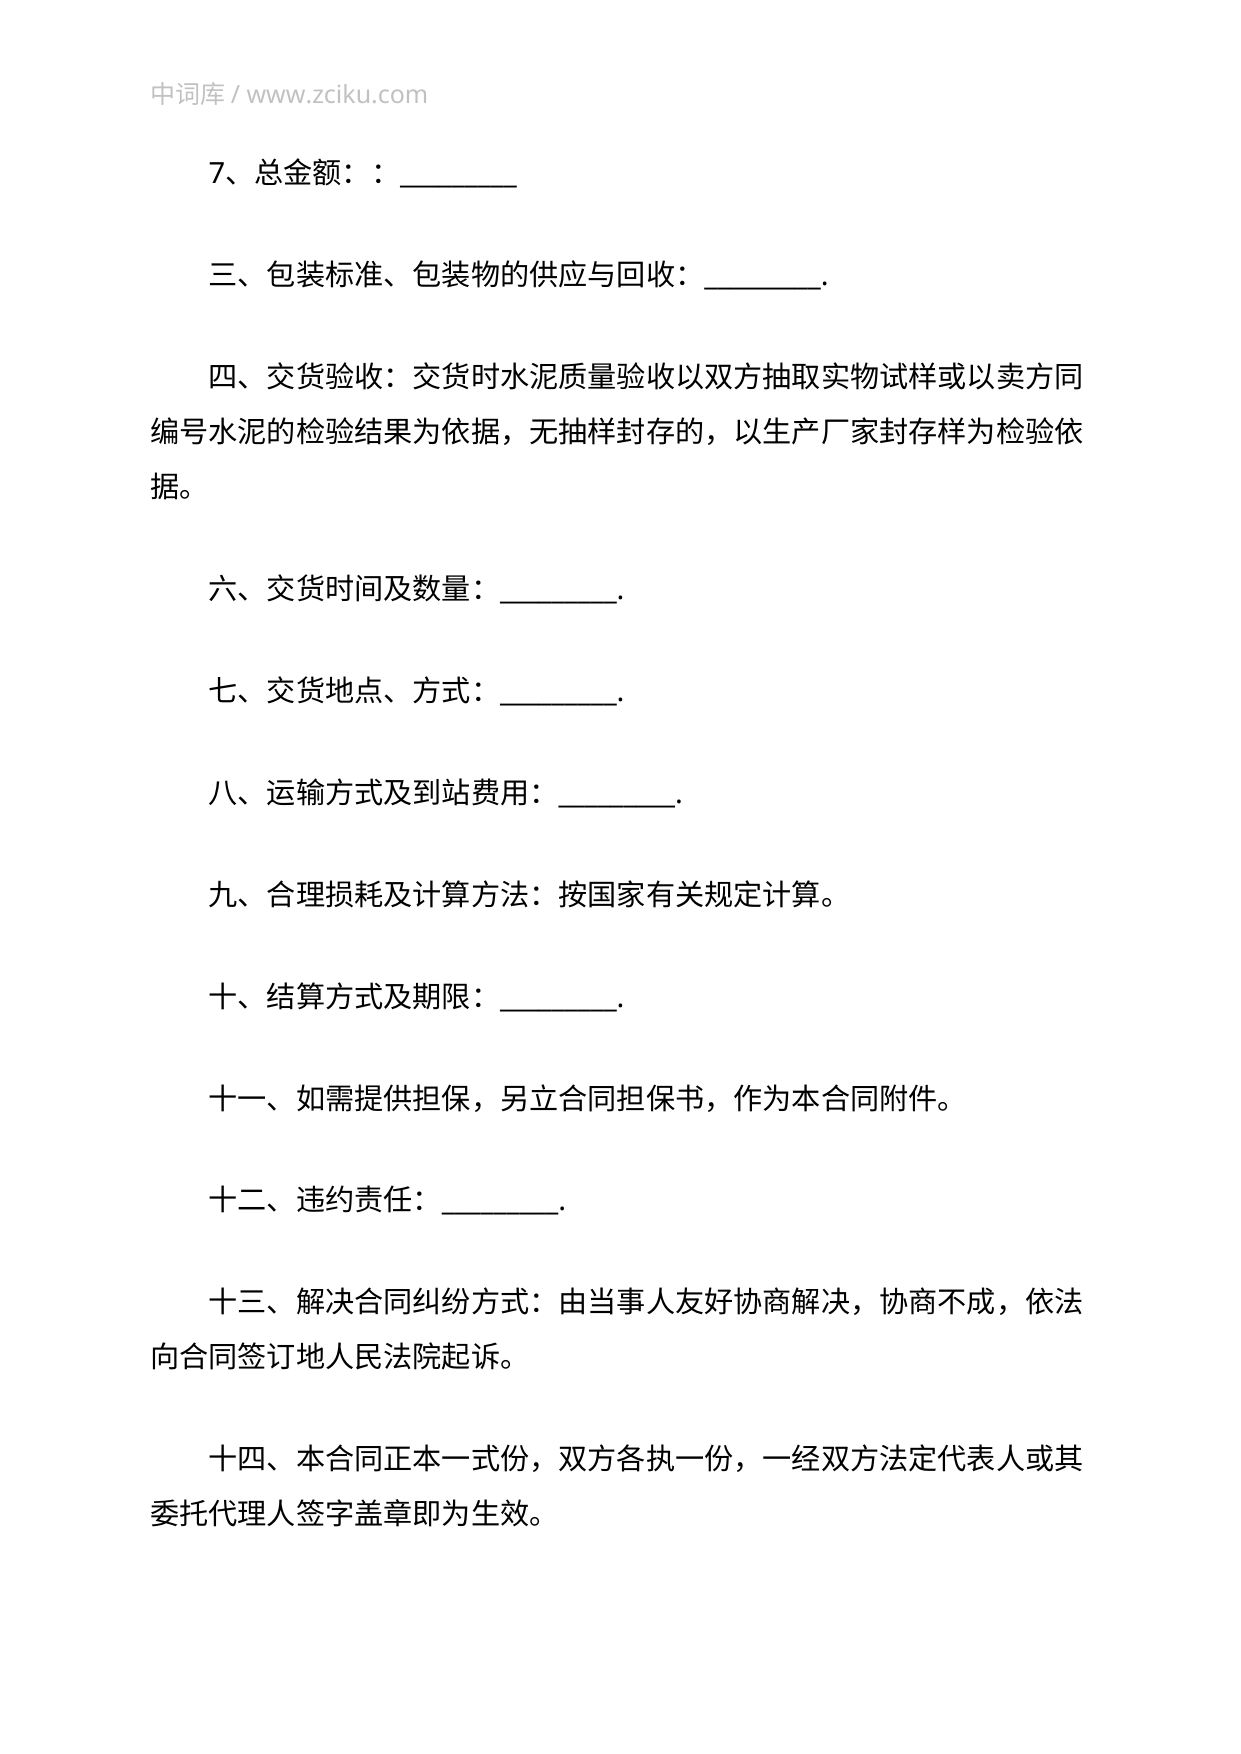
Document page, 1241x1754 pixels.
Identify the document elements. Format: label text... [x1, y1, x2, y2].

text 十、结算方式及期限：_________. [150, 973, 1090, 1016]
text 九、合理损耗及计算方法：按国家有关规定计算。 [150, 871, 1090, 914]
text 十二、违约责任：_________. [150, 1177, 1090, 1219]
text 四、交货验收：交货时水泥质量验收以双方抽取实物试样或以卖方同编号水泥的检验结果为依据，无抽样封存的，以生产厂家封存样为检验依据。 [150, 354, 1090, 506]
text 7、总金额：：_________ [150, 150, 1090, 192]
text 六、交货时间及数量：_________. [150, 566, 1090, 608]
text 三、包装标准、包装物的供应与回收：_________. [150, 252, 1090, 294]
text 十三、解决合同纠纷方式：由当事人友好协商解决，协商不成，依法向合同签订地人民法院起诉。 [150, 1279, 1090, 1376]
text 七、交货地点、方式：_________. [150, 667, 1090, 710]
text 八、运输方式及到站费用：_________. [150, 769, 1090, 812]
text 十一、如需提供担保，另立合同担保书，作为本合同附件。 [150, 1075, 1090, 1117]
text 十四、本合同正本一式份，双方各执一份，一经双方法定代表人或其委托代理人签字盖章即为生效。 [150, 1436, 1090, 1533]
